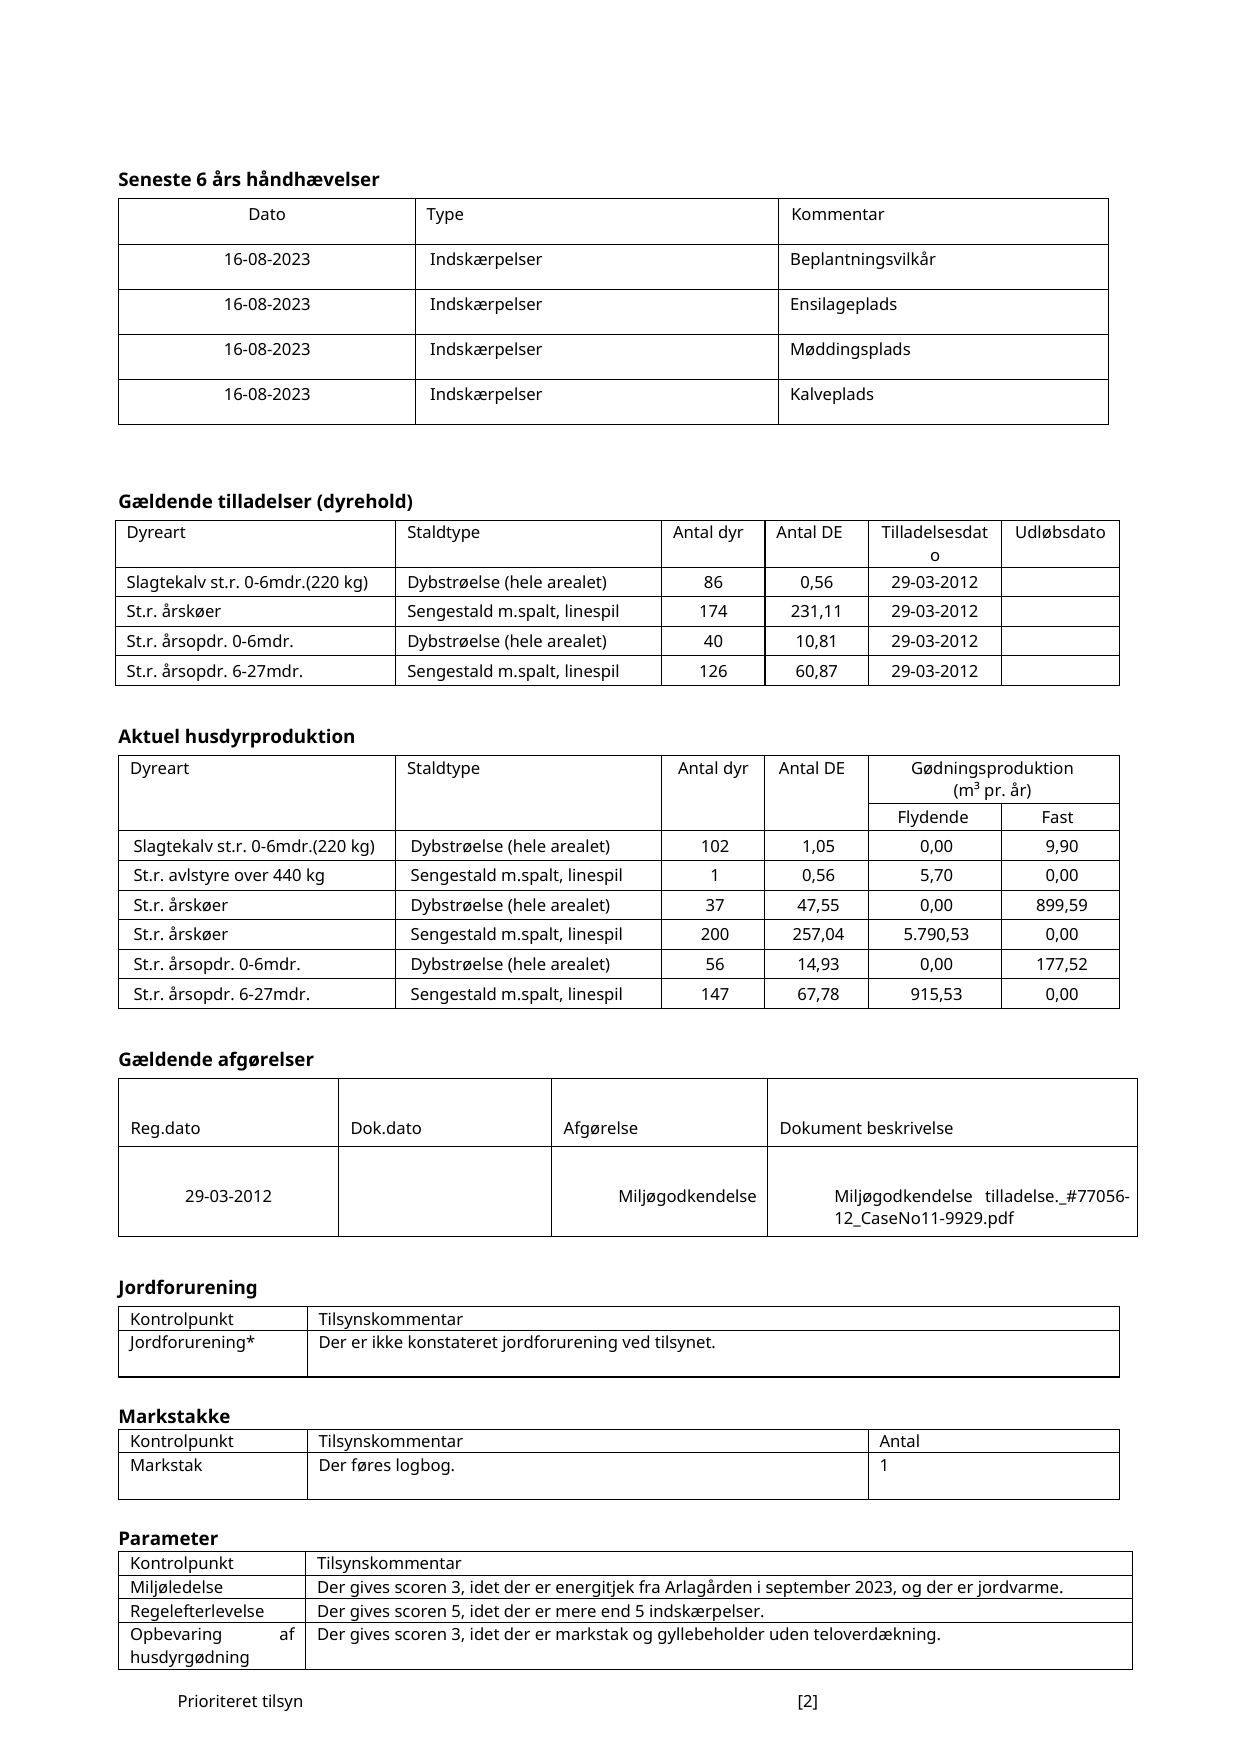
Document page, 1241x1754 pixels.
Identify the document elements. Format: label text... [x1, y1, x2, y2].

table_cell St.r. avlstyre over 440 kg [119, 861, 395, 889]
table_cell Indskærpelser [416, 380, 778, 424]
table_cell 0,00 [1002, 979, 1119, 1008]
table_cell Dybstrøelse (hele arealet) [396, 950, 661, 978]
table_cell 16-08-2023 [119, 335, 415, 379]
table_cell Miljøgodkendelse [552, 1147, 767, 1236]
table_header Kontrolpunkt [119, 1430, 307, 1452]
table_cell 14,93 [765, 950, 868, 978]
table_cell Dybstrøelse (hele arealet) [396, 568, 661, 596]
table_cell [1002, 656, 1119, 685]
table_cell Miljøledelse [119, 1576, 305, 1598]
table_cell 29-03-2012 [869, 656, 1001, 685]
table_cell 1 [869, 1453, 1119, 1499]
table_cell Der gives scoren 5, idet der er mere end 5 indskærpelser. [306, 1599, 1132, 1622]
table_cell 9,90 [1002, 831, 1119, 860]
table_cell Miljøgodkendelse tilladelse._#77056-12_CaseNo11-9929.pdf [768, 1147, 1137, 1236]
table_cell Sengestald m.spalt, linespil [396, 920, 661, 949]
table_cell 86 [662, 568, 764, 596]
table_header Tilsynskommentar [306, 1552, 1132, 1574]
table_cell 5.790,53 [869, 920, 1001, 949]
table_cell Indskærpelser [416, 245, 778, 289]
table_cell St.r. årskøer [119, 891, 395, 919]
subtitle Jordforurening [118, 1274, 1137, 1300]
table_cell 899,59 [1002, 891, 1119, 919]
table_cell 0,00 [869, 891, 1001, 919]
table_cell Flydende [869, 804, 1001, 830]
table_header Kontrolpunkt [119, 1307, 307, 1330]
table_cell 1 [662, 861, 764, 889]
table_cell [119, 1623, 305, 1668]
subtitle Seneste 6 års håndhævelser [118, 166, 1137, 192]
table_cell 915,53 [869, 979, 1001, 1008]
table_cell Regelefterlevelse [119, 1599, 305, 1622]
table_cell Sengestald m.spalt, linespil [396, 979, 661, 1008]
table_cell 60,87 [766, 656, 868, 685]
table_cell 29-03-2012 [869, 627, 1001, 655]
table_cell Møddingsplads [779, 335, 1108, 379]
table_cell Sengestald m.spalt, linespil [396, 597, 661, 626]
table_cell Slagtekalv st.r. 0-6mdr.(220 kg) [116, 568, 395, 596]
table_cell 29-03-2012 [869, 568, 1001, 596]
table_cell [1002, 627, 1119, 655]
table_cell Dybstrøelse (hele arealet) [396, 891, 661, 919]
table_cell [339, 1147, 551, 1236]
table_header Udløbsdato [1002, 521, 1119, 567]
table_header Dok.dato [339, 1079, 551, 1146]
table_header Dyreart [116, 521, 395, 567]
table_cell Sengestald m.spalt, linespil [396, 656, 661, 685]
table_cell 47,55 [765, 891, 868, 919]
table_cell Indskærpelser [416, 335, 778, 379]
table_cell Jordforurening* [119, 1331, 307, 1376]
table_cell Fast [1002, 804, 1119, 830]
table_header Kontrolpunkt [119, 1552, 305, 1574]
table_header Tilladelsesdato [869, 521, 1001, 567]
table_cell 0,00 [869, 950, 1001, 978]
table_cell St.r. årsopdr. 6-27mdr. [116, 656, 395, 685]
table_cell 177,52 [1002, 950, 1119, 978]
table_cell Der føres logbog. [308, 1453, 868, 1499]
table_cell 5,70 [869, 861, 1001, 889]
table_header Staldtype [396, 521, 661, 567]
table_header Dokument beskrivelse [768, 1079, 1137, 1146]
table_header Afgørelse [552, 1079, 767, 1146]
table_cell Dybstrøelse (hele arealet) [396, 831, 661, 860]
table_cell 56 [662, 950, 764, 978]
table_cell Beplantningsvilkår [779, 245, 1108, 289]
table_cell St.r. årsopdr. 0-6mdr. [119, 950, 395, 978]
table_cell St.r. årskøer [119, 920, 395, 949]
table_cell 29-03-2012 [119, 1147, 338, 1236]
table_cell [1002, 568, 1119, 596]
table_cell 174 [662, 597, 764, 626]
table_cell 126 [662, 656, 764, 685]
table_cell 102 [662, 831, 764, 860]
table_cell 147 [662, 979, 764, 1008]
table_cell St.r. årskøer [116, 597, 395, 626]
table_cell Indskærpelser [416, 290, 778, 334]
table_header Staldtype [396, 756, 661, 830]
table_cell 0,00 [1002, 861, 1119, 889]
subtitle Gældende afgørelser [118, 1046, 1137, 1072]
table_cell 29-03-2012 [869, 597, 1001, 626]
table_cell 1,05 [765, 831, 868, 860]
table_cell 40 [662, 627, 764, 655]
table_cell 0,56 [765, 861, 868, 889]
table_cell Ensilageplads [779, 290, 1108, 334]
table_cell Sengestald m.spalt, linespil [396, 861, 661, 889]
table_header Tilsynskommentar [308, 1430, 868, 1452]
table_cell 10,81 [766, 627, 868, 655]
table_cell 16-08-2023 [119, 290, 415, 334]
table_header Gødningsproduktion (m³ pr. år) [869, 756, 1119, 803]
table_header Dato [119, 199, 415, 243]
table_cell Slagtekalv st.r. 0-6mdr.(220 kg) [119, 831, 395, 860]
table_cell 200 [662, 920, 764, 949]
table_cell Dybstrøelse (hele arealet) [396, 627, 661, 655]
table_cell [306, 1623, 1132, 1668]
table_header Reg.dato [119, 1079, 338, 1146]
table_header Dyreart [119, 756, 395, 830]
table_header Antal dyr [662, 521, 764, 567]
table_cell [1002, 597, 1119, 626]
table_cell 0,00 [1002, 920, 1119, 949]
table_cell 0,00 [869, 831, 1001, 860]
table_header Tilsynskommentar [308, 1307, 1119, 1330]
table_cell 231,11 [766, 597, 868, 626]
text Parameter [118, 1525, 1137, 1551]
table_cell Kalveplads [779, 380, 1108, 424]
table_cell Markstak [119, 1453, 307, 1499]
table_header Antal dyr [662, 756, 764, 830]
table_header Antal [869, 1430, 1119, 1452]
table_cell 67,78 [765, 979, 868, 1008]
table_cell 16-08-2023 [119, 380, 415, 424]
table_cell 37 [662, 891, 764, 919]
table_cell 257,04 [765, 920, 868, 949]
subtitle Gældende tilladelser (dyrehold) [118, 488, 1137, 514]
table_cell 0,56 [766, 568, 868, 596]
table_header Type [416, 199, 778, 243]
table_header Antal DE [766, 521, 868, 567]
table_cell 16-08-2023 [119, 245, 415, 289]
table_cell St.r. årsopdr. 6-27mdr. [119, 979, 395, 1008]
table_cell Der er ikke konstateret jordforurening ved tilsynet. [308, 1331, 1119, 1376]
text Markstakke [118, 1403, 1137, 1428]
table_cell Der gives scoren 3, idet der er energitjek fra Arlagården i september 2023, og der er jordvarme. [306, 1576, 1132, 1598]
subtitle Aktuel husdyrproduktion [118, 723, 1137, 749]
table_header Antal DE [765, 756, 868, 830]
table_cell St.r. årsopdr. 0-6mdr. [116, 627, 395, 655]
table_header Kommentar [779, 199, 1108, 243]
